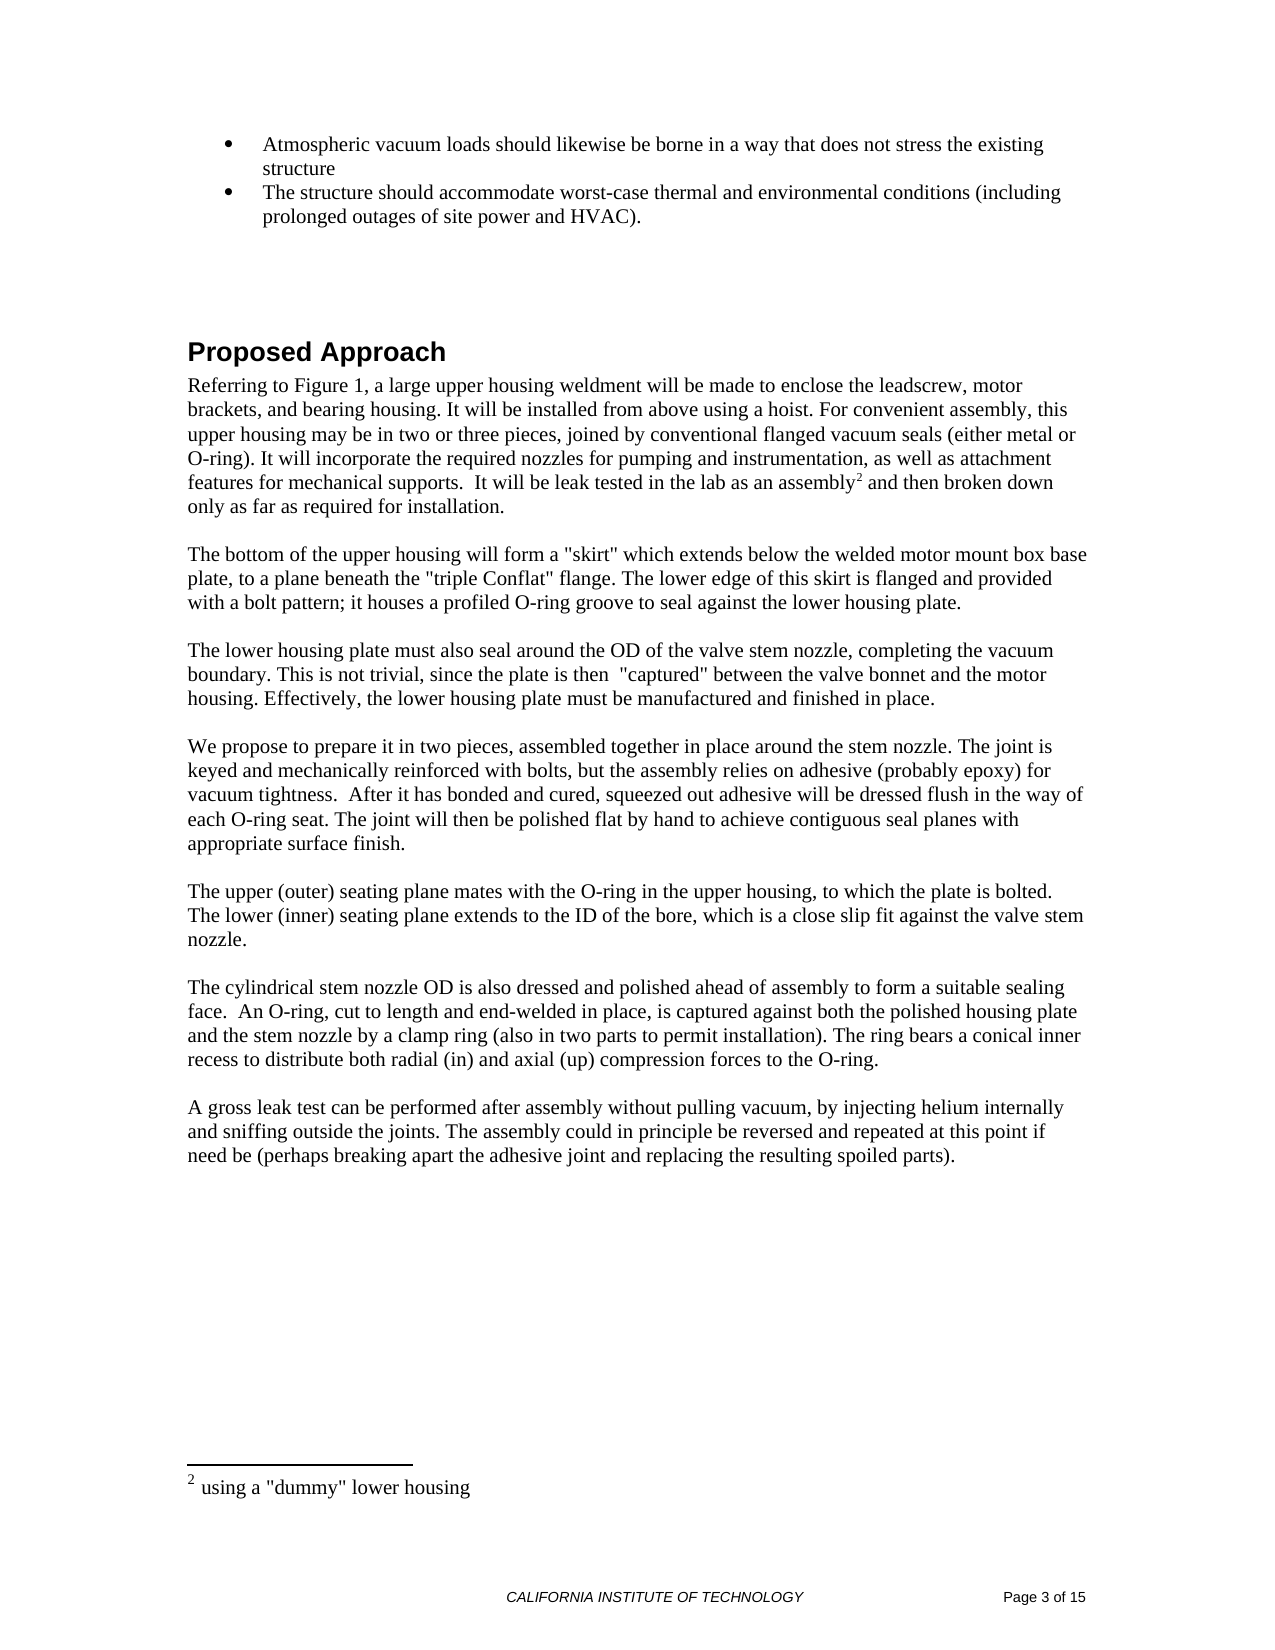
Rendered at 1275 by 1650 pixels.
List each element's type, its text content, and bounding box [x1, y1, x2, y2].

text Referring to Figure 1, a large upper housing weldment will be made to enclose the leadscrew, motor brackets, and bearing housing. It will be installed from above using a hoist. For convenient assembly, this upper housing may be in two or three pieces, joined by conventional flanged vacuum seals (either metal or O-ring). It will incorporate the required nozzles for pumping and instrumentation, as well as attachment features for mechanical supports. It will be leak tested in the lab as an assembly and then broken down only as far as required for installation. [187, 373, 1087, 518]
subtitle Proposed Approach [187, 336, 1087, 367]
text The cylindrical stem nozzle OD is also dressed and polished ahead of assembly to form a suitable sealing face. An O-ring, cut to length and end-welded in place, is captured against both the polished housing plate and the stem nozzle by a clamp ring (also in two parts to permit installation). The ring bears a conical inner recess to distribute both radial (in) and axial (up) compression forces to the O-ring. [187, 975, 1087, 1071]
list The structure should accommodate worst-case thermal and environmental conditions (including prolonged outages of site power and HVAC). [225, 180, 1087, 228]
text The upper (outer) seating plane mates with the O-ring in the upper housing, to which the plate is bolted. The lower (inner) seating plane extends to the ID of the bore, which is a close slip fit against the valve stem nozzle. [187, 879, 1087, 951]
list Atmospheric vacuum loads should likewise be borne in a way that does not stress the existing structure [225, 132, 1087, 180]
text A gross leak test can be performed after assembly without pulling vacuum, by injecting helium internally and sniffing outside the joints. The assembly could in principle be reversed and repeated at this point if need be (perhaps breaking apart the adhesive joint and replacing the resulting spoiled parts). [187, 1095, 1087, 1167]
text We propose to prepare it in two pieces, assembled together in place around the stem nozzle. The joint is keyed and mechanically reinforced with bolts, but the assembly relies on adhesive (probably epoxy) for vacuum tightness. After it has bonded and cured, squeezed out adhesive will be dressed flush in the way of each O-ring seat. The joint will then be polished flat by hand to achieve contiguous seal planes with appropriate surface finish. [187, 734, 1087, 854]
text The bottom of the upper housing will form a "skirt" which extends below the welded motor mount box base plate, to a plane beneath the "triple Conflat" flange. The lower edge of this skirt is flanged and provided with a bolt pattern; it houses a profiled O-ring groove to seal against the lower housing plate. [187, 542, 1087, 614]
text The lower housing plate must also seal around the OD of the valve stem nozzle, completing the vacuum boundary. This is not trivial, since the plate is then "captured" between the valve bonnet and the motor housing. Effectively, the lower housing plate must be manufactured and finished in place. [187, 638, 1087, 710]
